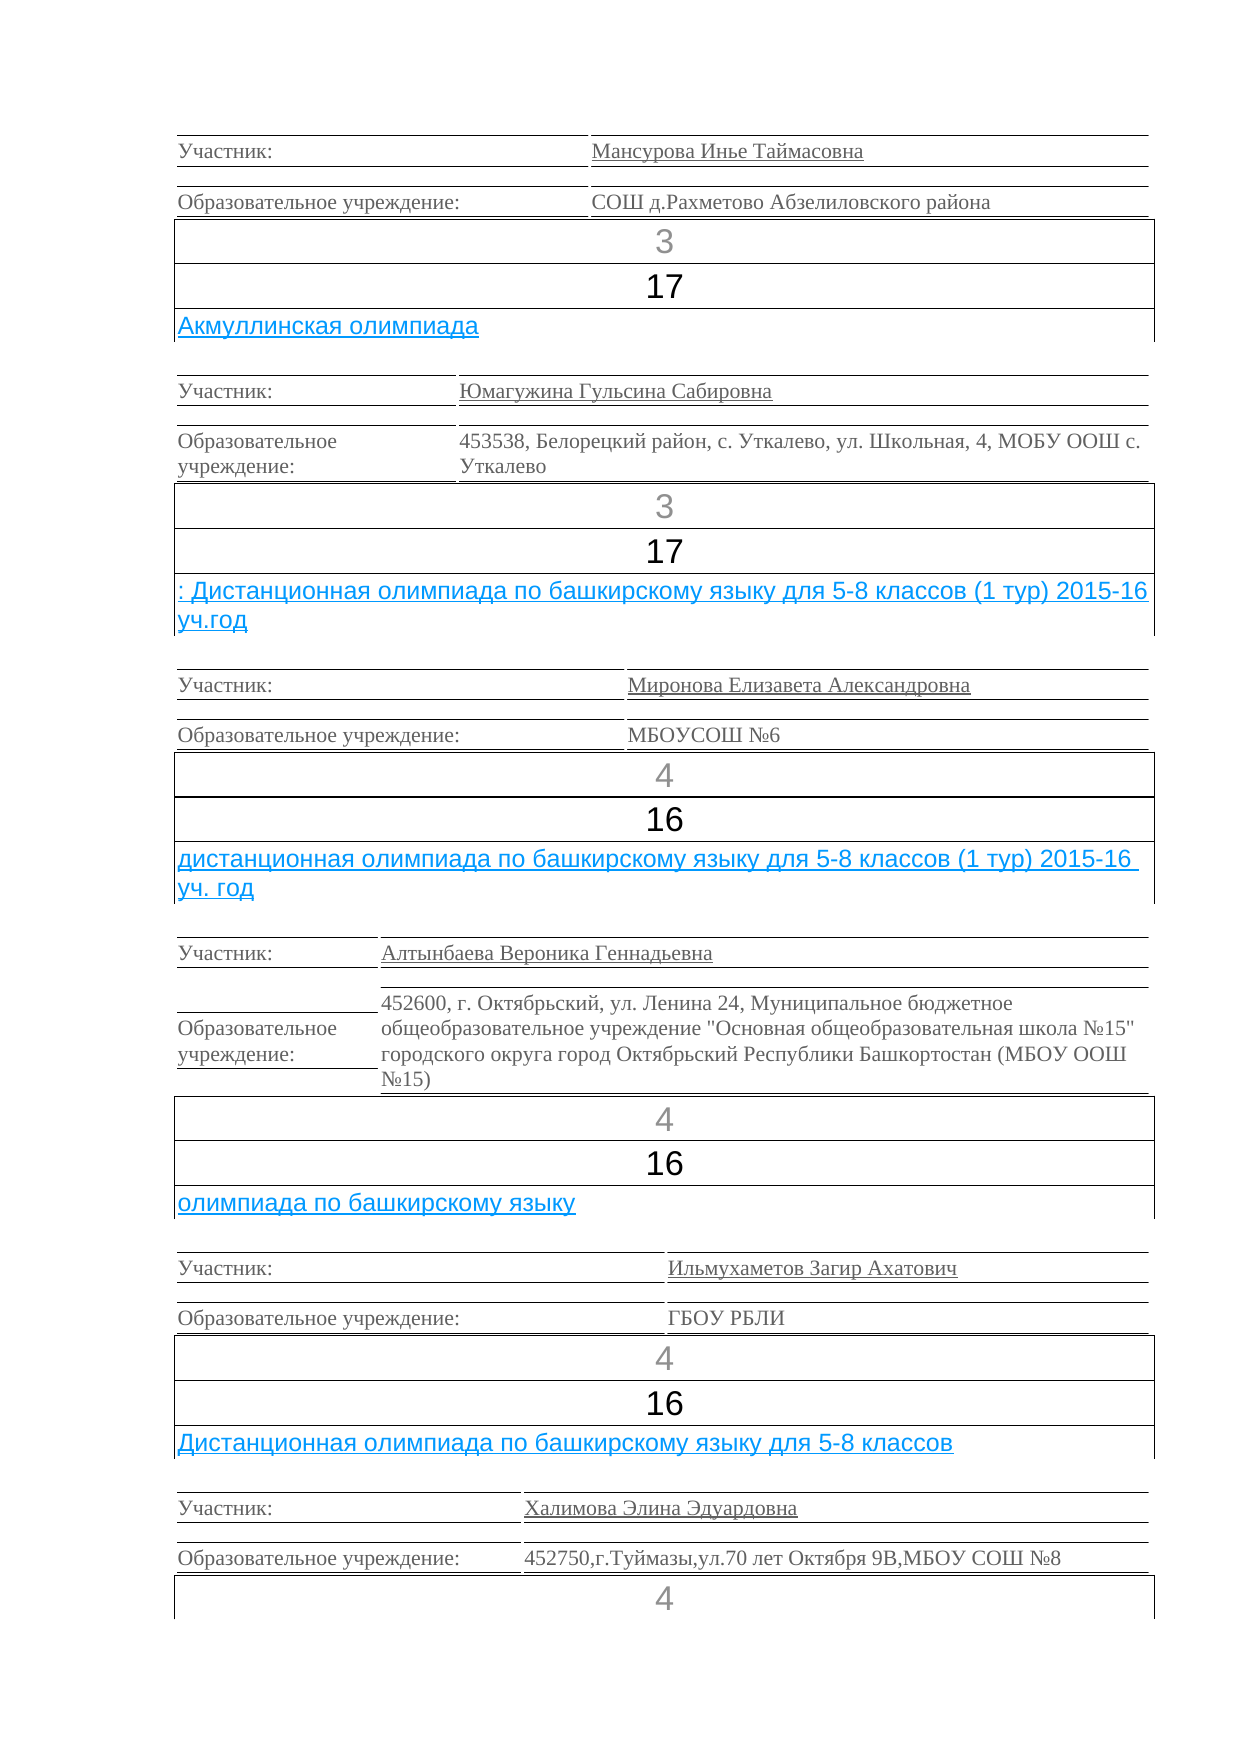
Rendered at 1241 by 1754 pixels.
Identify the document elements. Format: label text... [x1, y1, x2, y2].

text 4 [175, 1336, 1154, 1380]
text олимпиада по башкирскому языку [175, 1186, 1154, 1219]
text 17 [175, 264, 1154, 308]
text 3 [175, 220, 1154, 263]
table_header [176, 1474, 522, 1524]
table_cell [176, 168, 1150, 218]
text 16 [175, 1141, 1154, 1185]
text 16 [175, 1381, 1154, 1425]
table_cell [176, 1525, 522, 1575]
text 17 [175, 529, 1154, 573]
text 4 [175, 753, 1154, 796]
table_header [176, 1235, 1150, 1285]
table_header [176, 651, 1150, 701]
text 16 [175, 798, 1154, 841]
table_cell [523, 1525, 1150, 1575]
text : Дистанционная олимпиада по башкирскому языку для 5-8 классов (1 тур) 2015-16 уч.год [175, 574, 1154, 636]
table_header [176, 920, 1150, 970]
text 3 [175, 484, 1154, 528]
text дистанционная олимпиада по башкирскому языку для 5-8 классов (1 тур) 2015-16 уч. год [175, 842, 1154, 904]
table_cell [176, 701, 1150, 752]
text Акмуллинская олимпиада [175, 309, 1154, 342]
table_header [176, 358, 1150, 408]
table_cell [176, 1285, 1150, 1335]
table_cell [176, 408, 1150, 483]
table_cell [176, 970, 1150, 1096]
text Дистанционная олимпиада по башкирскому языку для 5-8 классов [175, 1426, 1154, 1459]
text 4 [175, 1097, 1154, 1140]
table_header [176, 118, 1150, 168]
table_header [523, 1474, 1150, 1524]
text 4 [175, 1576, 1154, 1619]
